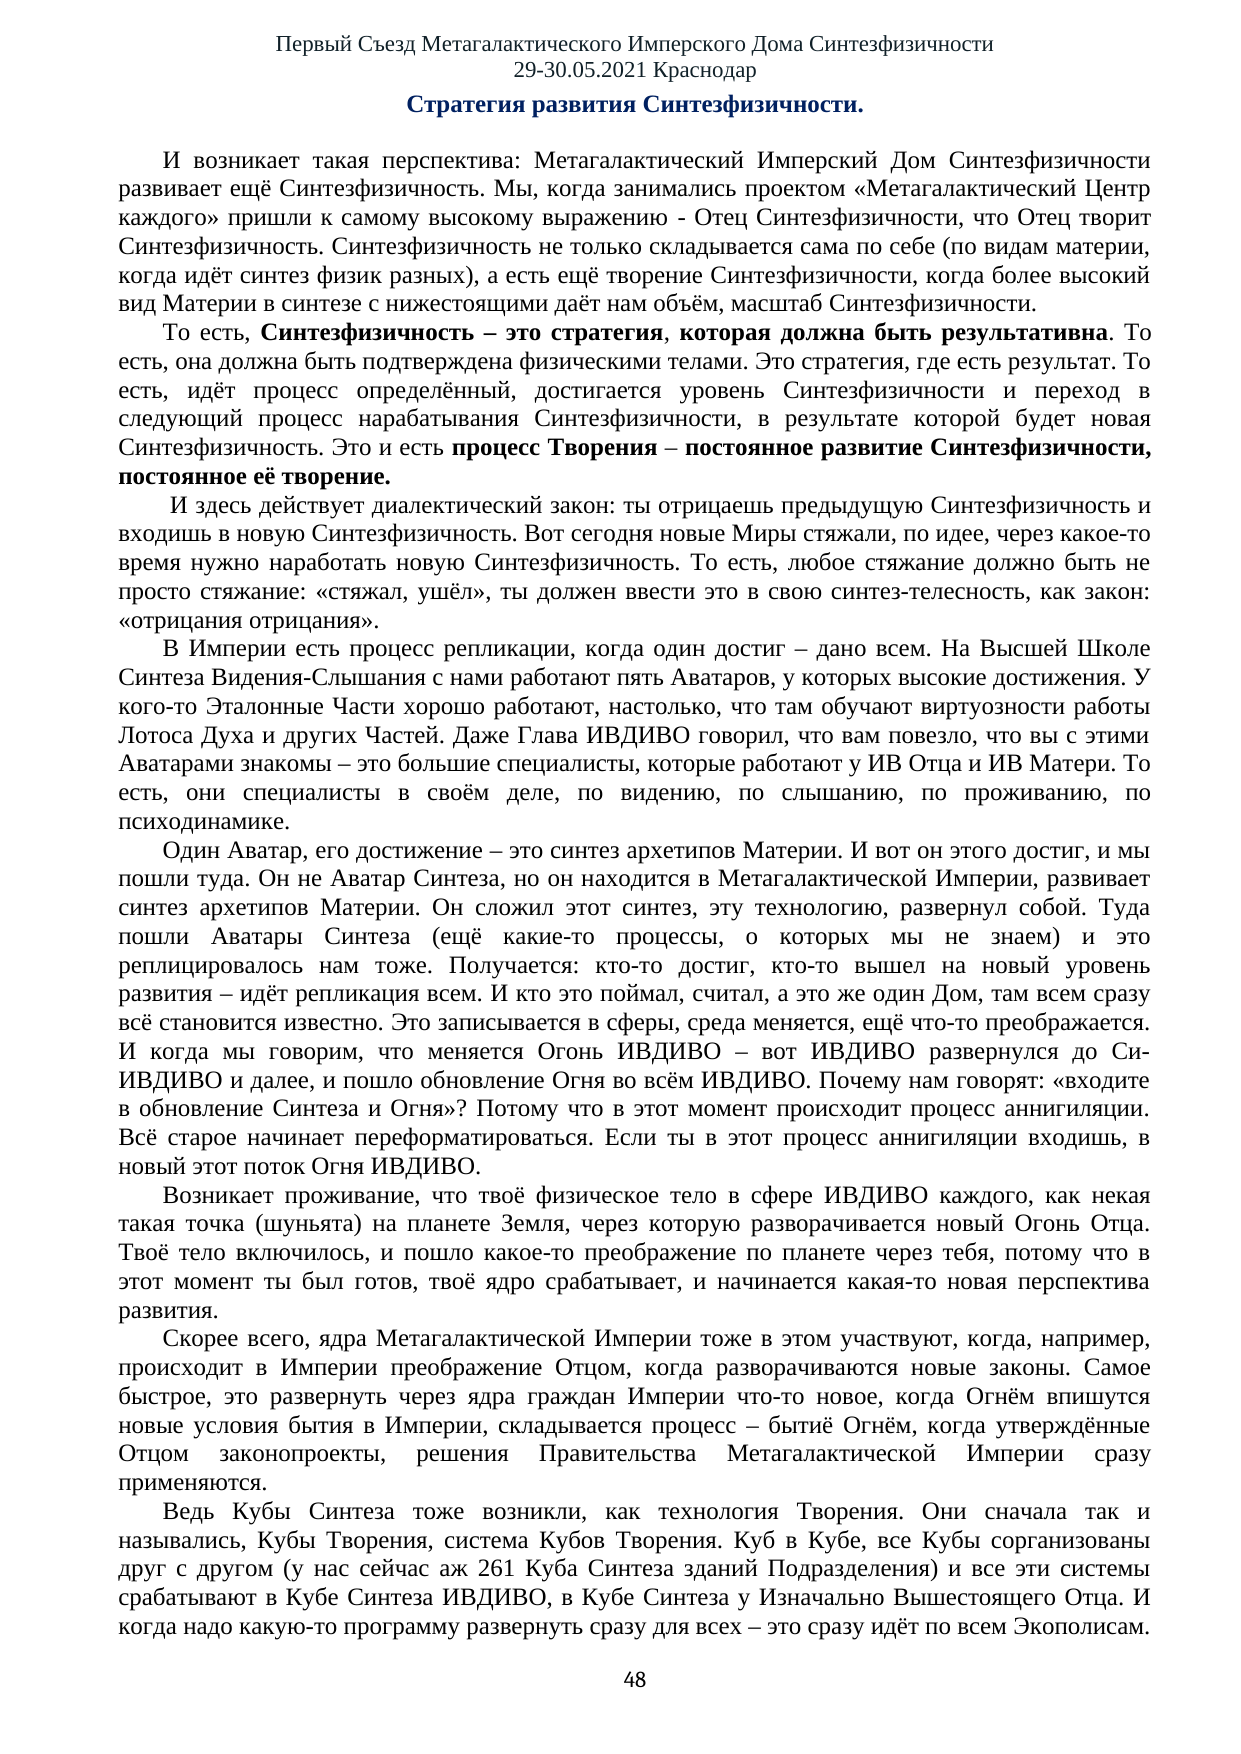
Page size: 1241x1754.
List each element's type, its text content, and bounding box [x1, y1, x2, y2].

text Один Аватар, его достижение – это синтез архетипов Материи. И вот он этого достиг, и мы пошли туда. Он не Аватар Синтеза, но он находится в Метагалактической Империи, развивает синтез архетипов Материи. Он сложил этот синтез, эту технологию, развернул собой. Туда пошли Аватары Синтеза (ещё какие-то процессы, о которых мы не знаем) и это реплицировалось нам тоже. Получается: кто-то достиг, кто-то вышел на новый уровень развития – идёт репликация всем. И кто это поймал, считал, а это же один Дом, там всем сразу всё становится известно. Это записывается в сферы, среда меняется, ещё что-то преображается. И когда мы говорим, что меняется Огонь ИВДИВО – вот ИВДИВО развернулся до Си-ИВДИВО и далее, и пошло обновление Огня во всём ИВДИВО. Почему нам говорят: «входите в обновление Синтеза и Огня»? Потому что в этот момент происходит процесс аннигиляции. Всё старое начинает переформатироваться. Если ты в этот процесс аннигиляции входишь, в новый этот поток Огня ИВДИВО. [118, 835, 1152, 1180]
text Возникает проживание, что твоё физическое тело в сфере ИВДИВО каждого, как некая такая точка (шуньята) на планете Земля, через которую разворачивается новый Огонь Отца. Твоё тело включилось, и пошло какое-то преображение по планете через тебя, потому что в этот момент ты был готов, твоё ядро срабатывает, и начинается какая-то новая перспектива развития. [118, 1180, 1152, 1323]
text В Империи есть процесс репликации, когда один достиг – дано всем. На Высшей Школе Синтеза Видения-Слышания с нами работают пять Аватаров, у которых высокие достижения. У кого-то Эталонные Части хорошо работают, настолько, что там обучают виртуозности работы Лотоса Духа и других Частей. Даже Глава ИВДИВО говорил, что вам повезло, что вы с этими Аватарами знакомы – это большие специалисты, которые работают у ИВ Отца и ИВ Матери. То есть, они специалисты в своём деле, по видению, по слышанию, по проживанию, по психодинамике. [118, 633, 1152, 835]
text Скорее всего, ядра Метагалактической Империи тоже в этом участвуют, когда, например, происходит в Империи преображение Отцом, когда разворачиваются новые законы. Самое быстрое, это развернуть через ядра граждан Империи что-то новое, когда Огнём впишутся новые условия бытия в Империи, складывается процесс – бытиё Огнём, когда утверждённые Отцом законопроекты, решения Правительства Метагалактической Империи сразу применяются. [118, 1323, 1152, 1496]
text И возникает такая перспектива: Метагалактический Имперский Дом Синтезфизичности развивает ещё Синтезфизичность. Мы, когда занимались проектом «Метагалактический Центр каждого» пришли к самому высокому выражению - Отец Синтезфизичности, что Отец творит Синтезфизичность. Синтезфизичность не только складывается сама по себе (по видам материи, когда идёт синтез физик разных), а есть ещё творение Синтезфизичности, когда более высокий вид Материи в синтезе с нижестоящими даёт нам объём, масштаб Синтезфизичности. [118, 145, 1152, 317]
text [118, 1496, 1152, 1640]
text То есть, Синтезфизичность – это стратегия, которая должна быть результативна. То есть, она должна быть подтверждена физическими телами. Это стратегия, где есть результат. То есть, идёт процесс определённый, достигается уровень Синтезфизичности и переход в следующий процесс нарабатывания Синтезфизичности, в результате которой будет новая Синтезфизичность. Это и есть процесс Творения – постоянное развитие Синтезфизичности, постоянное её творение. [118, 317, 1152, 490]
text И здесь действует диалектический закон: ты отрицаешь предыдущую Синтезфизичность и входишь в новую Синтезфизичность. Вот сегодня новые Миры стяжали, по идее, через какое-то время нужно наработать новую Синтезфизичность. То есть, любое стяжание должно быть не просто стяжание: «стяжал, ушёл», ты должен ввести это в свою синтез-телесность, как закон: «отрицания отрицания». [118, 490, 1152, 633]
subtitle Стратегия развития Синтезфизичности. [118, 89, 1152, 117]
